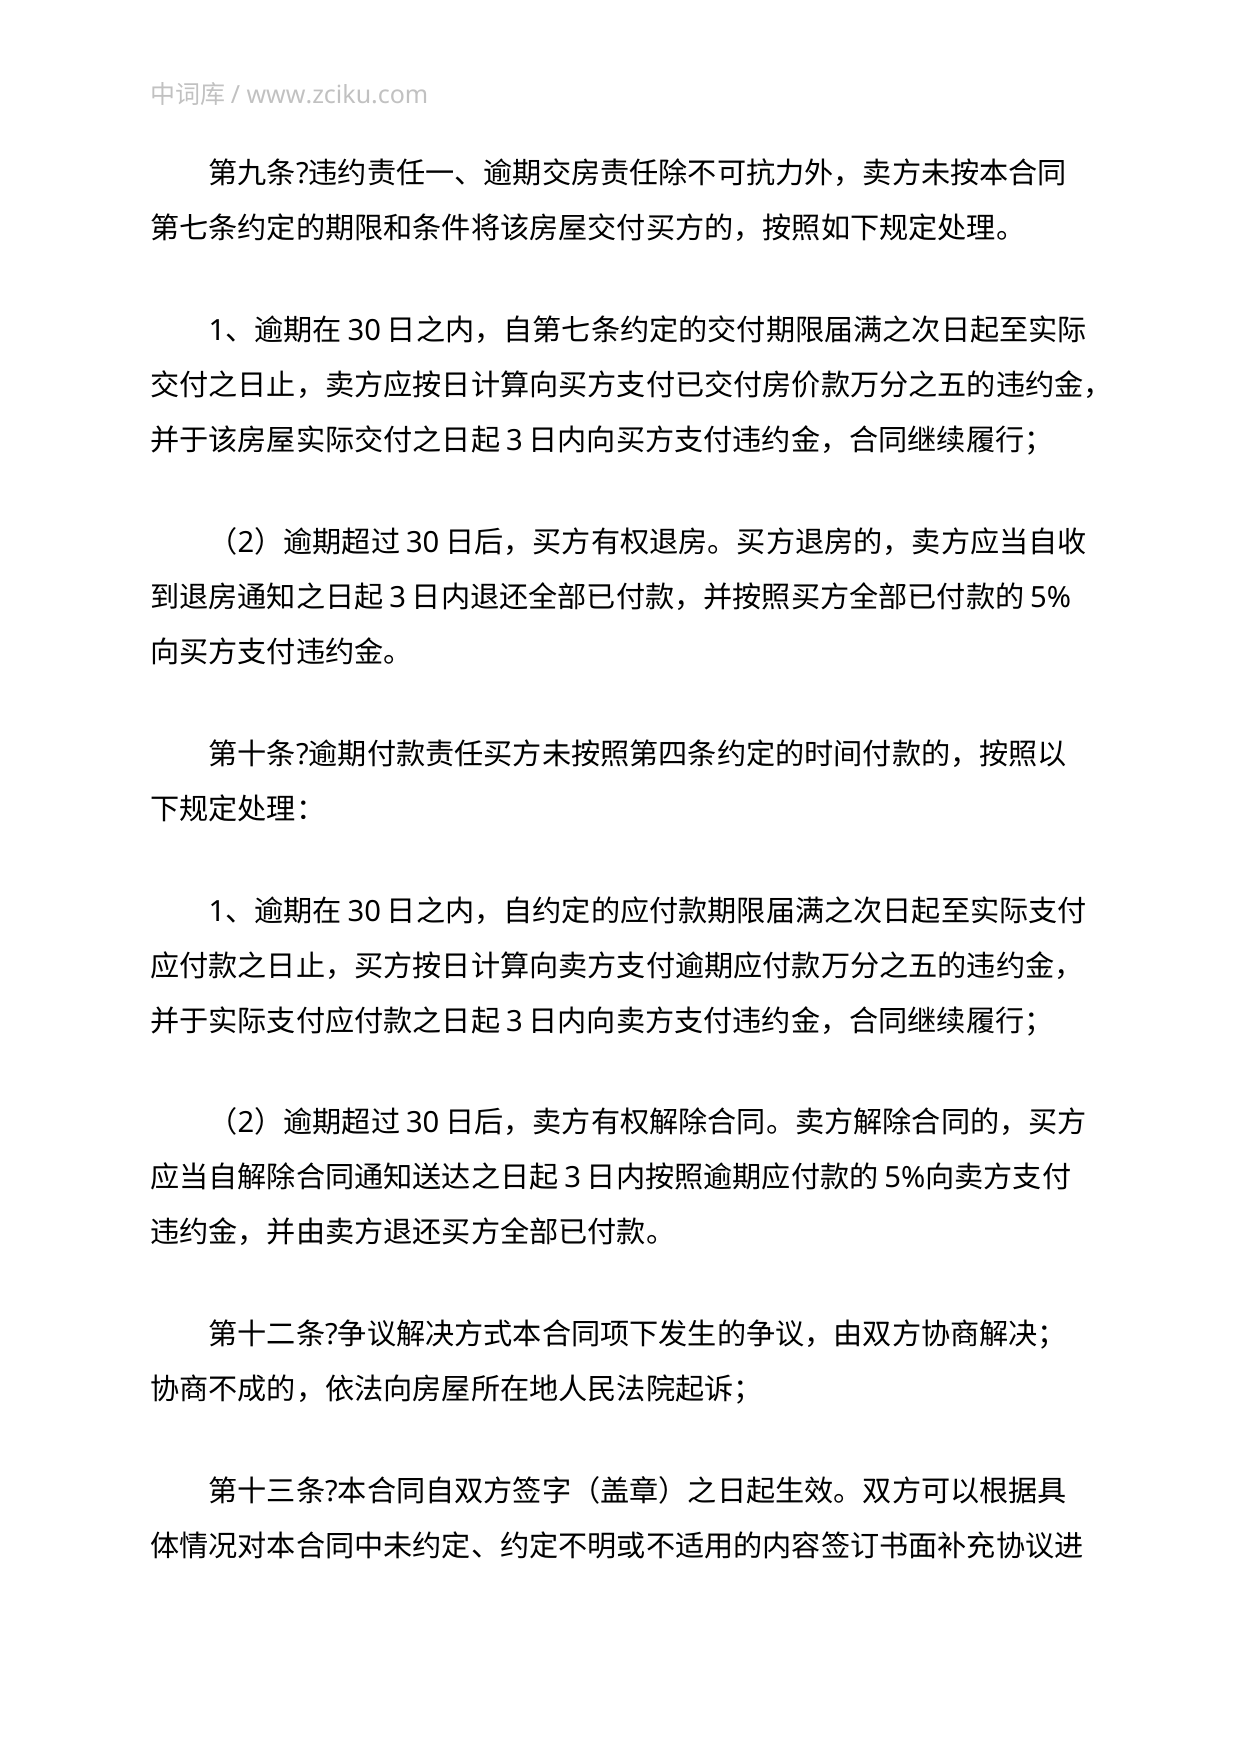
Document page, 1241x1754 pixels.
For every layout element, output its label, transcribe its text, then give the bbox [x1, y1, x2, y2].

text 第十二条?争议解决方式本合同项下发生的争议，由双方协商解决；协商不成的，依法向房屋所在地人民法院起诉； [150, 1311, 1090, 1408]
text 第十条?逾期付款责任买方未按照第四条约定的时间付款的，按照以下规定处理： [150, 730, 1090, 828]
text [150, 1468, 1090, 1565]
text 1、逾期在30日之内，自约定的应付款期限届满之次日起至实际支付应付款之日止，买方按日计算向卖方支付逾期应付款万分之五的违约金，并于实际支付应付款之日起3日内向卖方支付违约金，合同继续履行； [150, 887, 1090, 1039]
text （2）逾期超过30日后，卖方有权解除合同。卖方解除合同的，买方应当自解除合同通知送达之日起3日内按照逾期应付款的5%向卖方支付违约金，并由卖方退还买方全部已付款。 [150, 1099, 1090, 1251]
text 1、逾期在30日之内，自第七条约定的交付期限届满之次日起至实际交付之日止，卖方应按日计算向买方支付已交付房价款万分之五的违约金，并于该房屋实际交付之日起3日内向买方支付违约金，合同继续履行； [150, 307, 1090, 459]
text 第九条?违约责任一、逾期交房责任除不可抗力外，卖方未按本合同第七条约定的期限和条件将该房屋交付买方的，按照如下规定处理。 [150, 150, 1090, 247]
text （2）逾期超过30日后，买方有权退房。买方退房的，卖方应当自收到退房通知之日起3日内退还全部已付款，并按照买方全部已付款的5%向买方支付违约金。 [150, 519, 1090, 671]
